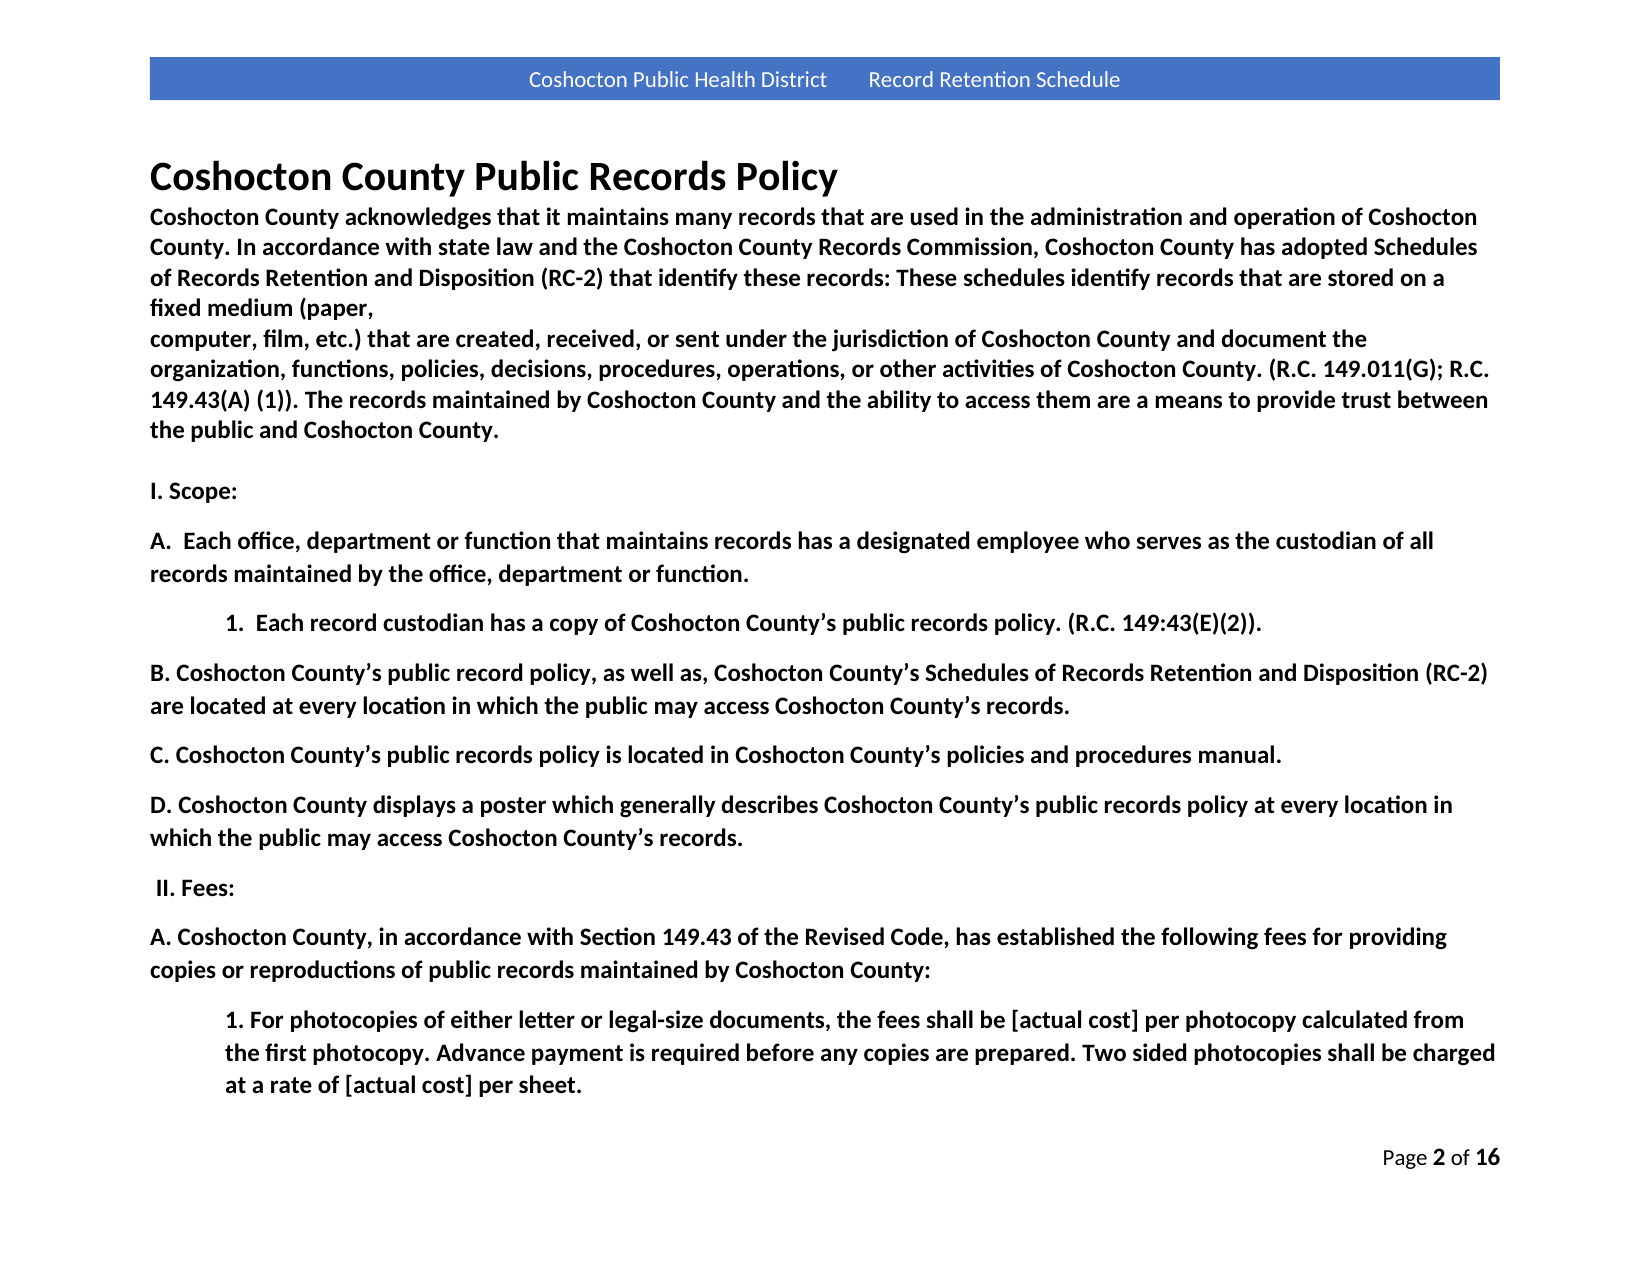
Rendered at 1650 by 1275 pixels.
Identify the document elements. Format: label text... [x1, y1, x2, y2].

text I. Scope: [150, 476, 1500, 506]
text 1. Each record custodian has a copy of Coshocton County’s public records policy. (R.C. 149:43(E)(2)). [150, 608, 1500, 638]
text Coshocton County acknowledges that it maintains many records that are used in the administration and operation of Coshocton County. In accordance with state law and the Coshocton County Records Commission, Coshocton County has adopted Schedules of Records Retention and Disposition (RC-2) that identify these records: These schedules identify records that are stored on a fixed medium (paper, [150, 201, 1500, 323]
text A. Each office, department or function that maintains records has a designated employee who serves as the custodian of all records maintained by the office, department or function. [150, 525, 1500, 588]
text C. Coshocton County’s public records policy is located in Coshocton County’s policies and procedures manual. [150, 740, 1500, 770]
text A. Coshocton County, in accordance with Section 149.43 of the Revised Code, has established the following fees for providing copies or reproductions of public records maintained by Coshocton County: [150, 921, 1500, 985]
text D. Coshocton County displays a poster which generally describes Coshocton County’s public records policy at every location in which the public may access Coshocton County’s records. [150, 789, 1500, 853]
text computer, film, etc.) that are created, received, or sent under the jurisdiction of Coshocton County and document the organization, functions, policies, decisions, procedures, operations, or other activities of Coshocton County. (R.C. 149.011(G); R.C. 149.43(A) (1)). The records maintained by Coshocton County and the ability to access them are a means to provide trust between the public and Coshocton County. [150, 323, 1500, 445]
text 1. For photocopies of either letter or legal-size documents, the fees shall be [actual cost] per photocopy calculated from the first photocopy. Advance payment is required before any copies are prepared. Two sided photocopies shall be charged at a rate of [actual cost] per sheet. [225, 1004, 1500, 1100]
text II. Fees: [150, 872, 1500, 902]
text Coshocton County Public Records Policy [150, 150, 1500, 201]
text B. Coshocton County’s public record policy, as well as, Coshocton County’s Schedules of Records Retention and Disposition (RC-2) are located at every location in which the public may access Coshocton County’s records. [150, 657, 1500, 721]
